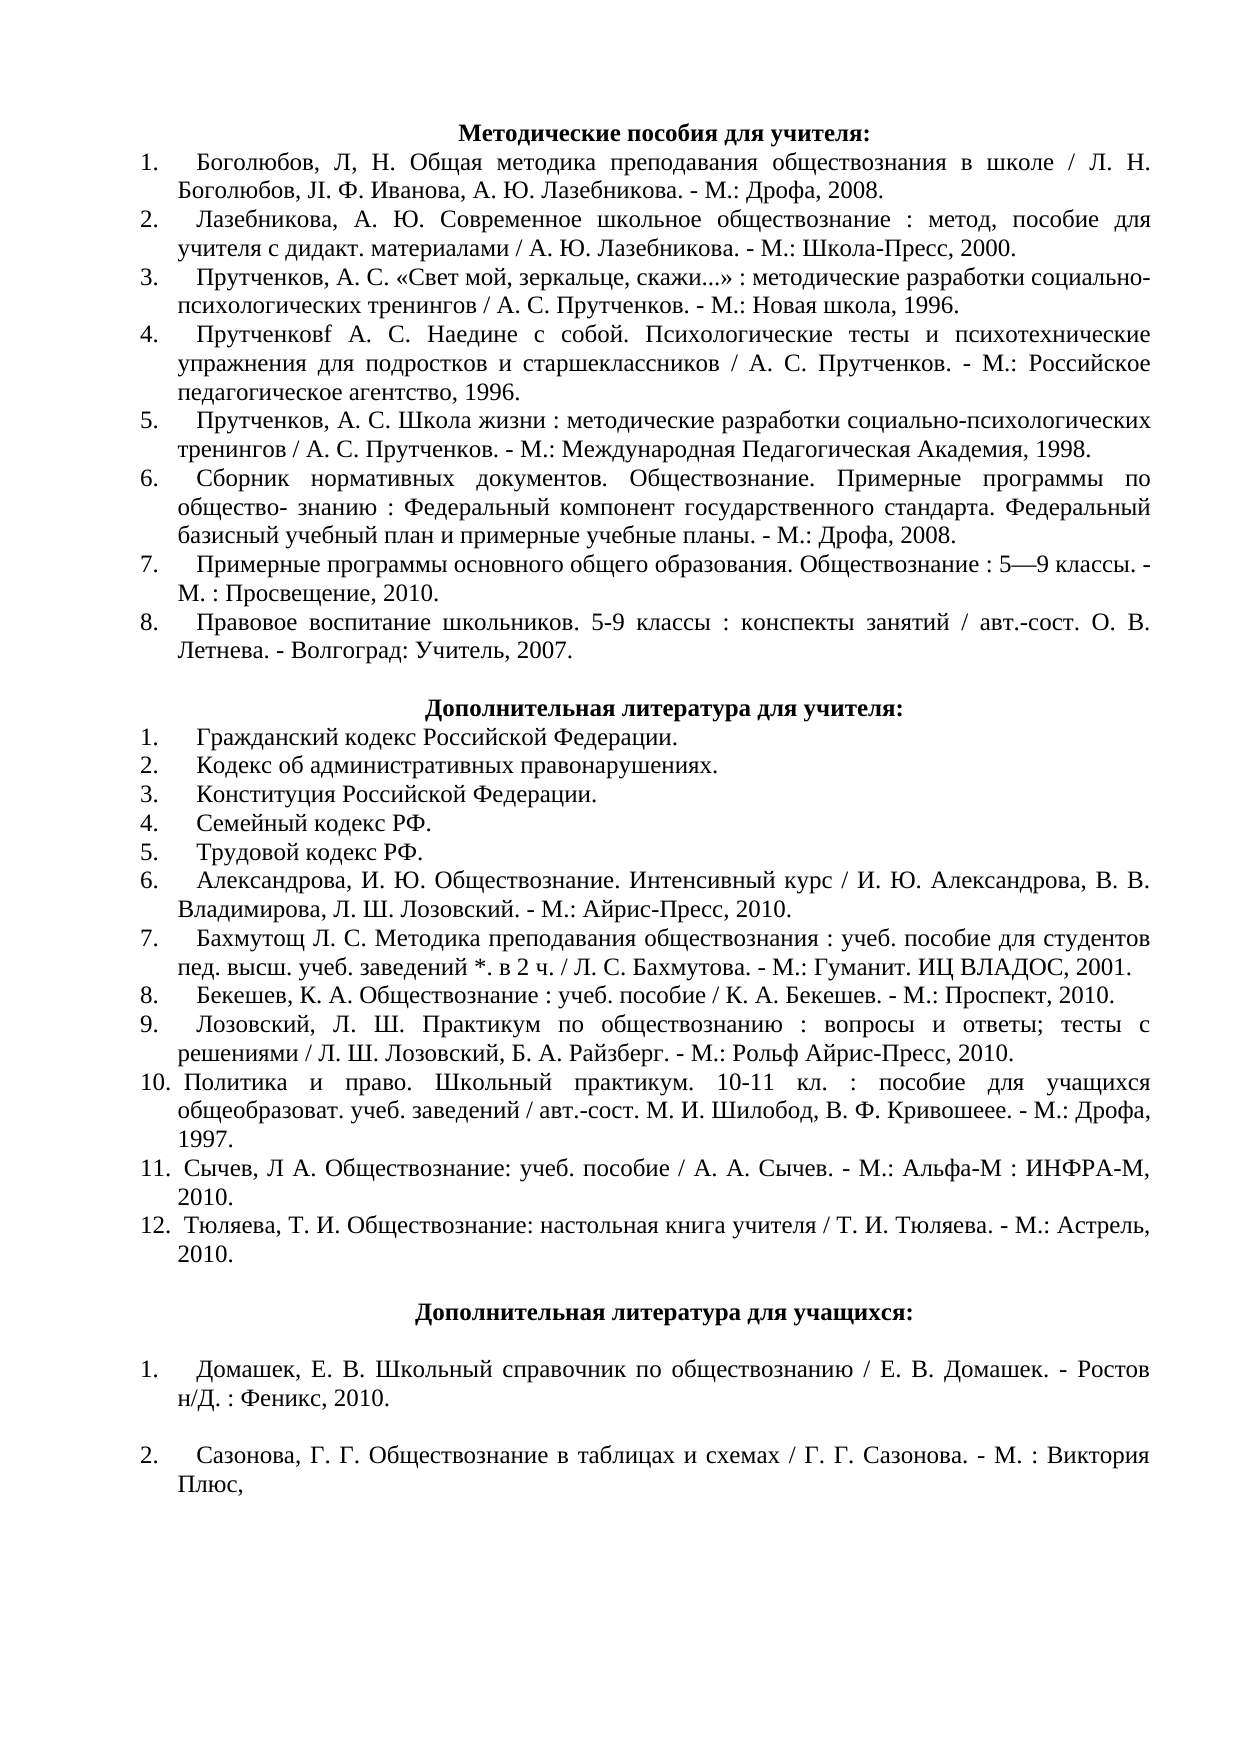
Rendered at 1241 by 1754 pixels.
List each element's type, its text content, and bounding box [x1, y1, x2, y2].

text 2. Лазебникова, А. Ю. Современное школьное обществознание : метод, пособие для учителя с дидакт. материалами / А. Ю. Лазебникова. - М.: Школа-Пресс, 2000. [140, 204, 1152, 262]
text 1. Домашек, Е. В. Школьный справочник по обществознанию / Е. В. Домашек. - Ростов н/Д. : Феникс, 2010. [140, 1354, 1152, 1412]
text 11. Сычев, Л А. Обществознание: учеб. пособие / А. А. Сычев. - М.: Альфа-М : ИНФРА-М, 2010. [140, 1153, 1152, 1211]
text 6. Александрова, И. Ю. Обществознание. Интенсивный курс / И. Ю. Александрова, В. В. Владимирова, Л. Ш. Лозовский. - М.: Айрис-Пресс, 2010. [140, 866, 1152, 923]
text 1. Боголюбов, Л, Н. Общая методика преподавания обществознания в школе / Л. Н. Боголюбов, JI. Ф. Иванова, А. Ю. Лазебникова. - М.: Дрофа, 2008. [140, 147, 1152, 204]
text Дополнительная литература для учащихся: [177, 1297, 1152, 1326]
text Методические пособия для учителя: [177, 118, 1152, 147]
text Дополнительная литература для учителя: [177, 693, 1152, 722]
text 3. Конституция Российской Федерации. [140, 779, 1152, 808]
text 7. Примерные программы основного общего образования. Обществознание : 5—9 классы. - М. : Просвещение, 2010. [140, 549, 1152, 607]
text 2. Сазонова, Г. Г. Обществознание в таблицах и схемах / Г. Г. Сазонова. - М. : Виктория Плюс, [140, 1441, 1152, 1498]
text 5. Прутченков, А. С. Школа жизни : методические разработки социально-психологических тренингов / А. С. Прутченков. - М.: Международная Педагогическая Академия, 1998. [140, 406, 1152, 463]
text 12. Тюляева, Т. И. Обществознание: настольная книга учителя / Т. И. Тюляева. - М.: Астрель, 2010. [140, 1211, 1152, 1268]
text 8. Правовое воспитание школьников. 5-9 классы : конспекты занятий / авт.-сост. О. В. Летнева. - Волгоград: Учитель, 2007. [140, 607, 1152, 664]
text 6. Сборник нормативных документов. Обществознание. Примерные программы по общество- знанию : Федеральный компонент государственного стандарта. Федеральный базисный учебный план и примерные учебные планы. - М.: Дрофа, 2008. [140, 463, 1152, 549]
text 10. Политика и право. Школьный практикум. 10-11 кл. : пособие для учащихся общеобразоват. учеб. заведений / авт.-сост. М. И. Шилобод, В. Ф. Кривошеее. - М.: Дрофа, 1997. [140, 1067, 1152, 1153]
text 7. Бахмутощ Л. С. Методика преподавания обществознания : учеб. пособие для студентов пед. высш. учеб. заведений *. в 2 ч. / Л. С. Бахмутова. - М.: Гуманит. ИЦ ВЛАДОС, 2001. [140, 923, 1152, 981]
text 9. Лозовский, Л. Ш. Практикум по обществознанию : вопросы и ответы; тесты с решениями / Л. Ш. Лозовский, Б. А. Райзберг. - М.: Рольф Айрис-Пресс, 2010. [140, 1009, 1152, 1067]
text 2. Кодекс об административных правонарушениях. [140, 751, 1152, 779]
text 1. Гражданский кодекс Российской Федерации. [140, 722, 1152, 751]
text 8. Бекешев, К. А. Обществознание : учеб. пособие / К. А. Бекешев. - М.: Проспект, 2010. [140, 981, 1152, 1009]
text 4. Семейный кодекс РФ. [140, 808, 1152, 837]
text 4. Прутченковf А. С. Наедине с собой. Психологические тесты и психотехнические упражнения для подростков и старшеклассников / А. С. Прутченков. - М.: Российское педагогическое агентство, 1996. [140, 319, 1152, 406]
text 3. Прутченков, А. С. «Свет мой, зеркальце, скажи...» : методические разработки социально- психологических тренингов / А. С. Прутченков. - М.: Новая школа, 1996. [140, 262, 1152, 319]
text 5. Трудовой кодекс РФ. [140, 837, 1152, 866]
